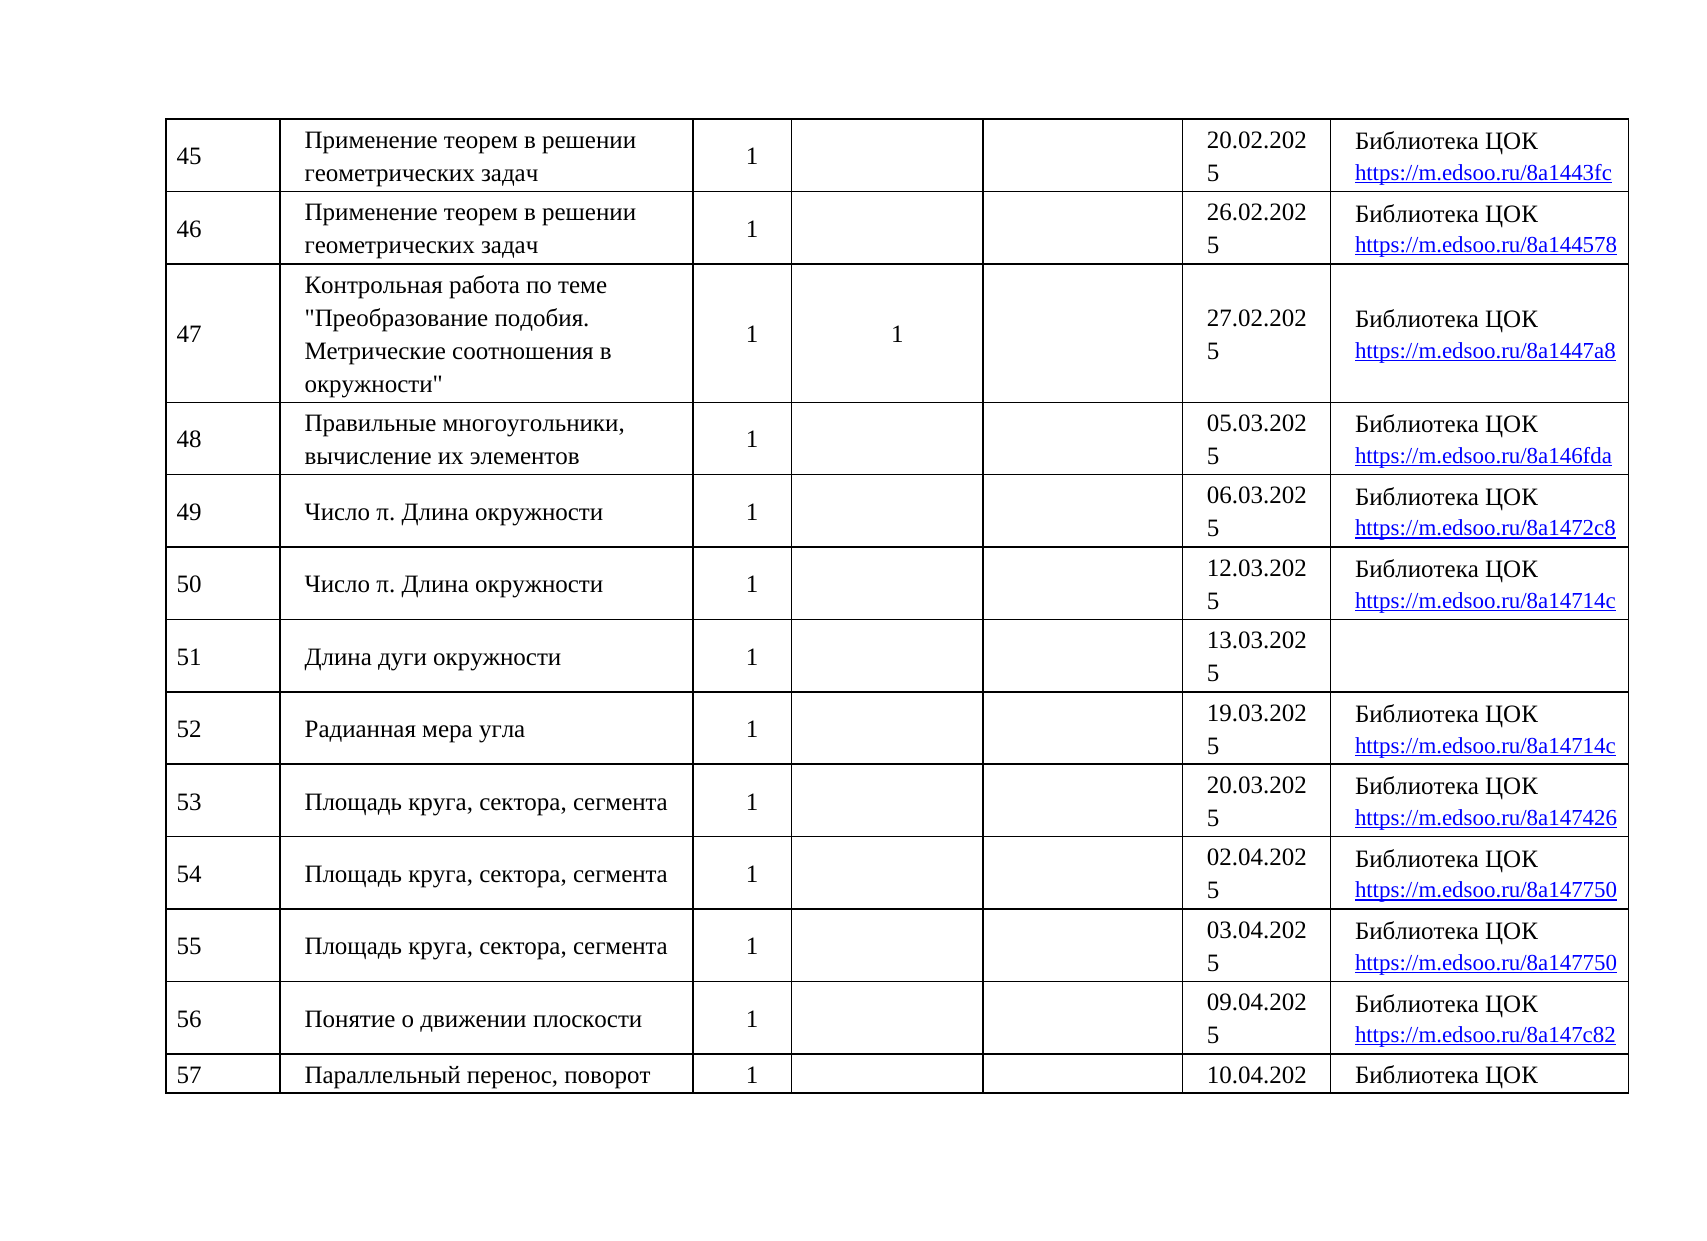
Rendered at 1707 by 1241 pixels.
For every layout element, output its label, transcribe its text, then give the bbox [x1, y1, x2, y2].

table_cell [281, 1055, 692, 1092]
table_cell 46 [167, 192, 279, 263]
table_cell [281, 120, 692, 191]
table_cell 1 [694, 693, 791, 763]
table_cell Площадь круга, сектора, сегмента [281, 837, 692, 908]
table_cell [792, 982, 982, 1053]
table_cell 27.02.2025 [1183, 265, 1330, 401]
table_cell 13.03.2025 [1183, 620, 1330, 691]
table_cell Число π. Длина окружности [281, 475, 692, 546]
table_cell [792, 765, 982, 836]
table_cell Длина дуги окружности [281, 620, 692, 691]
table_cell Площадь круга, сектора, сегмента [281, 910, 692, 981]
table_cell 02.04.2025 [1183, 837, 1330, 908]
table_cell 05.03.2025 [1183, 403, 1330, 474]
table_cell 52 [167, 693, 279, 763]
table_cell Библиотека ЦОК https://m.edsoo.ru/8a147426 [1331, 765, 1628, 836]
table_cell 48 [167, 403, 279, 474]
table_cell 1 [694, 403, 791, 474]
table_cell Площадь круга, сектора, сегмента [281, 765, 692, 836]
table_cell 09.04.2025 [1183, 982, 1330, 1053]
table_cell 51 [167, 620, 279, 691]
table_cell 50 [167, 548, 279, 618]
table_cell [281, 192, 692, 263]
table_cell Библиотека ЦОК https://m.edsoo.ru/8a144578 [1331, 192, 1628, 263]
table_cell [1331, 1055, 1628, 1092]
table_cell Библиотека ЦОК https://m.edsoo.ru/8a1447a8 [1331, 265, 1628, 401]
table_cell 47 [167, 265, 279, 401]
table_cell 06.03.2025 [1183, 475, 1330, 546]
table_cell 53 [167, 765, 279, 836]
table_cell [792, 837, 982, 908]
table_cell [984, 837, 1182, 908]
table_cell 1 [694, 120, 791, 191]
table_cell [984, 765, 1182, 836]
table_cell 20.03.2025 [1183, 765, 1330, 836]
table_cell 12.03.2025 [1183, 548, 1330, 618]
table_cell [984, 265, 1182, 401]
table_cell Библиотека ЦОК https://m.edsoo.ru/8a14714c [1331, 693, 1628, 763]
table_cell [984, 120, 1182, 191]
table_cell [792, 403, 982, 474]
table_cell 26.02.2025 [1183, 192, 1330, 263]
table_cell Радианная мера угла [281, 693, 692, 763]
table_cell 1 [694, 982, 791, 1053]
table_cell 1 [694, 265, 791, 401]
table_cell Библиотека ЦОК https://m.edsoo.ru/8a147750 [1331, 837, 1628, 908]
table_cell Библиотека ЦОК https://m.edsoo.ru/8a1443fc [1331, 120, 1628, 191]
table_cell 49 [167, 475, 279, 546]
table_cell [792, 548, 982, 618]
table_cell [984, 475, 1182, 546]
table_cell [984, 403, 1182, 474]
table_cell Правильные многоугольники, вычисление их элементов [281, 403, 692, 474]
table_cell [792, 1055, 982, 1092]
table_cell Понятие о движении плоскости [281, 982, 692, 1053]
table_cell 19.03.2025 [1183, 693, 1330, 763]
table_cell 1 [694, 475, 791, 546]
table_cell 1 [694, 192, 791, 263]
table_cell 1 [792, 265, 982, 401]
table_cell [792, 620, 982, 691]
table_cell 1 [694, 837, 791, 908]
table_cell [1331, 620, 1628, 691]
table_cell Библиотека ЦОК https://m.edsoo.ru/8a147c82 [1331, 982, 1628, 1053]
table_cell 10.04.2025 [1183, 1055, 1330, 1092]
table_cell 45 [167, 120, 279, 191]
table_cell Библиотека ЦОК https://m.edsoo.ru/8a14714c [1331, 548, 1628, 618]
table_cell 1 [694, 1055, 791, 1092]
table_cell Библиотека ЦОК https://m.edsoo.ru/8a146fda [1331, 403, 1628, 474]
table_cell 1 [694, 765, 791, 836]
table_cell [792, 192, 982, 263]
table_cell [984, 693, 1182, 763]
table_cell 1 [694, 910, 791, 981]
table_cell [984, 910, 1182, 981]
table_cell [792, 693, 982, 763]
table_cell 1 [694, 620, 791, 691]
table_cell 56 [167, 982, 279, 1053]
table_cell Число π. Длина окружности [281, 548, 692, 618]
table_cell 57 [167, 1055, 279, 1092]
table_cell [792, 910, 982, 981]
table_cell Библиотека ЦОК https://m.edsoo.ru/8a147750 [1331, 910, 1628, 981]
table_cell 1 [694, 548, 791, 618]
table_cell [792, 120, 982, 191]
table_cell [984, 548, 1182, 618]
table_cell [792, 475, 982, 546]
table_cell Контрольная работа по теме "Преобразование подобия. Метрические соотношения в окружности" [281, 265, 692, 401]
table_cell 03.04.2025 [1183, 910, 1330, 981]
table_cell Библиотека ЦОК https://m.edsoo.ru/8a1472c8 [1331, 475, 1628, 546]
table_cell 55 [167, 910, 279, 981]
table_cell 20.02.2025 [1183, 120, 1330, 191]
table_cell [984, 1055, 1182, 1092]
table_cell 54 [167, 837, 279, 908]
table_cell [984, 982, 1182, 1053]
table_cell [984, 192, 1182, 263]
table_cell [984, 620, 1182, 691]
